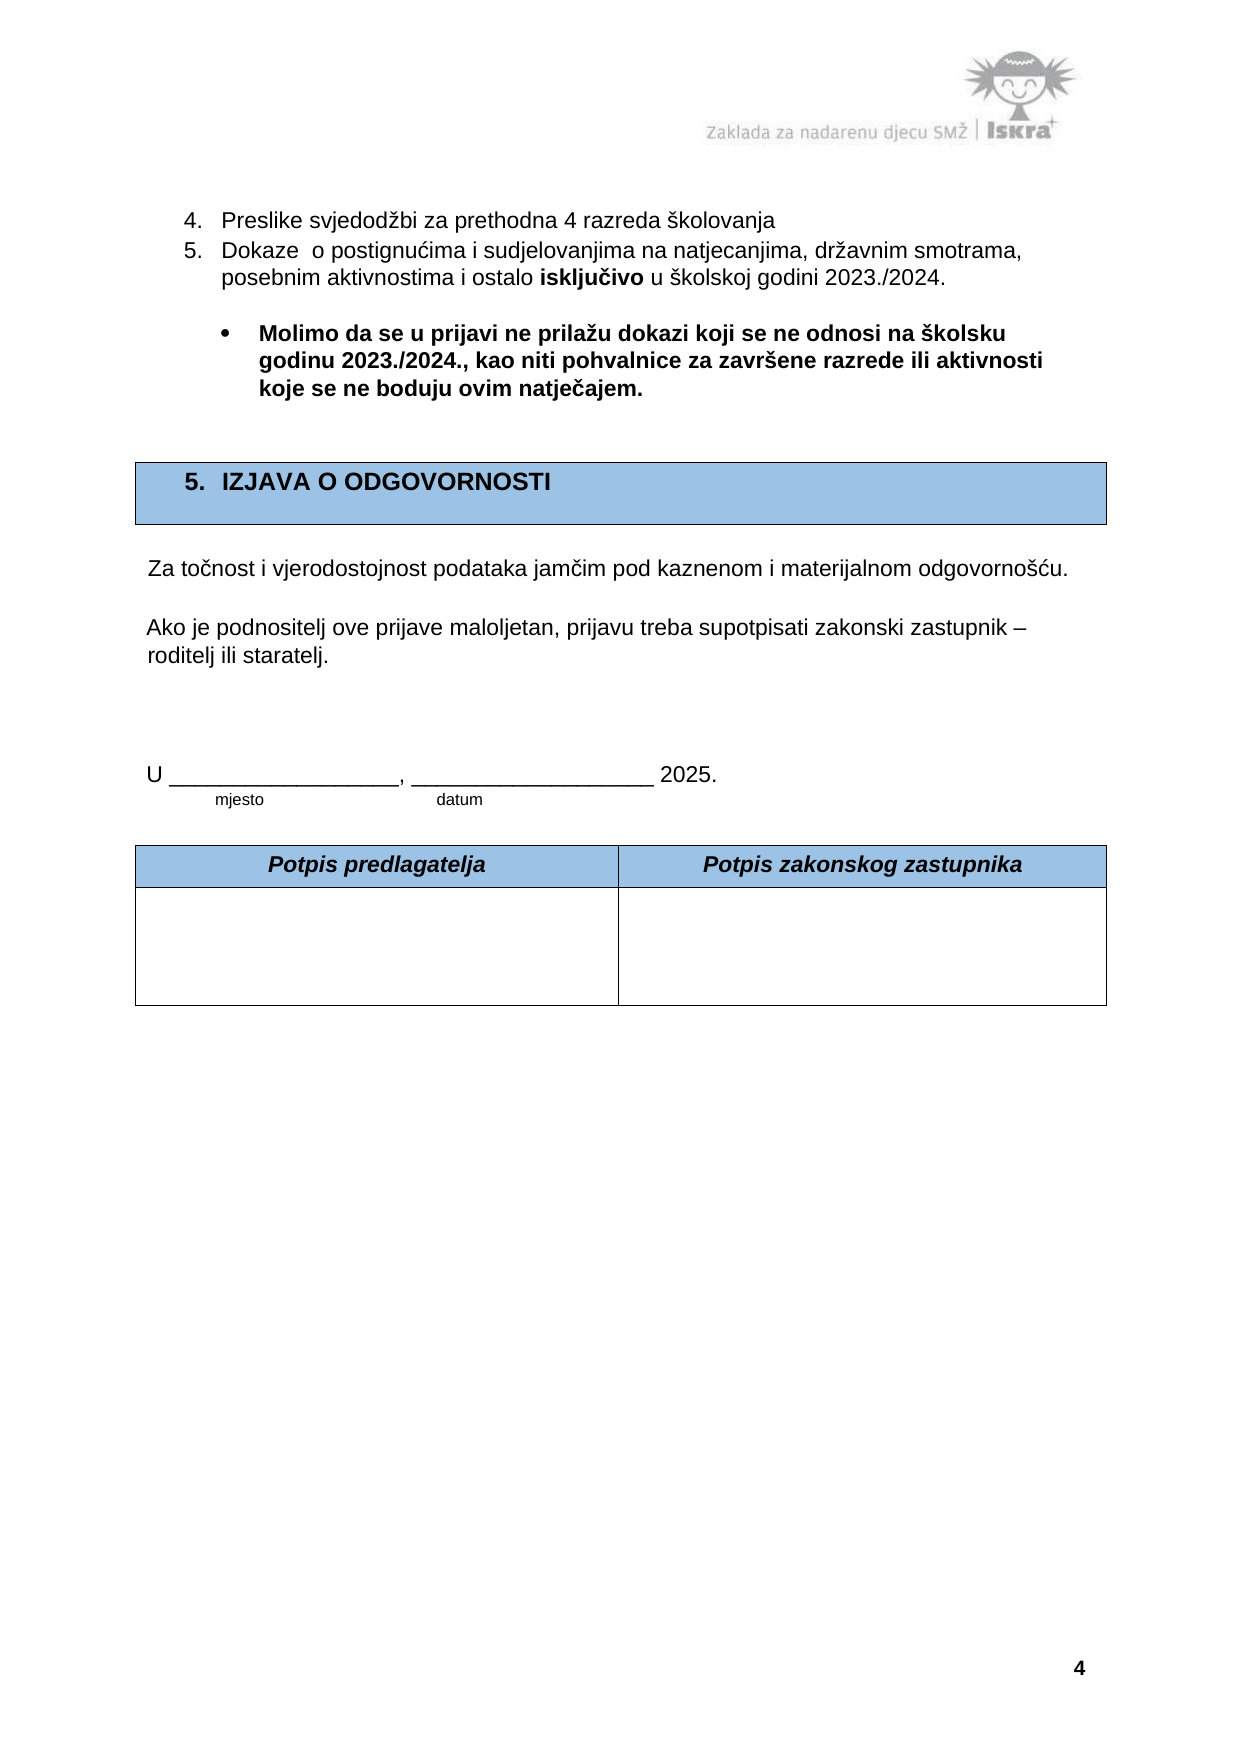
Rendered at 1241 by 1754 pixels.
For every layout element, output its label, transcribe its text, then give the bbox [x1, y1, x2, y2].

table_cell [136, 888, 618, 1005]
text Za točnost i vjerodostojnost podataka jamčim pod kaznenom i materijalnom odgovornošću. [148, 555, 1085, 582]
table_cell [619, 888, 1106, 1005]
table_header IZJAVA O ODGOVORNOSTI [221, 463, 1106, 524]
text Ako je podnositelj ove prijave maloljetan, prijavu treba supotpisati zakonski zastupnik – roditelj ili staratelj. [146, 613, 1085, 668]
list Dokaze o postignućima i sudjelovanjima na natjecanjima, državnim smotrama, posebnim aktivnostima i ostalo isključivo u školskoj godini 2023./2024. [184, 237, 1085, 291]
list Molimo da se u prijavi ne prilažu dokazi koji se ne odnosi na školsku godinu 2023./2024., kao niti pohvalnice za završene razrede ili aktivnosti koje se ne boduju ovim natječajem. [221, 320, 1085, 401]
text mjesto datum [148, 789, 1085, 808]
table_header Potpis predlagatelja [136, 846, 618, 887]
table_header 5. [136, 463, 221, 524]
list Preslike svjedodžbi za prethodna 4 razreda školovanja [184, 207, 1085, 233]
table_header Potpis zakonskog zastupnika [619, 846, 1106, 887]
picture [693, 40, 1088, 159]
text U __________________, ___________________ 2025. [146, 761, 1085, 787]
